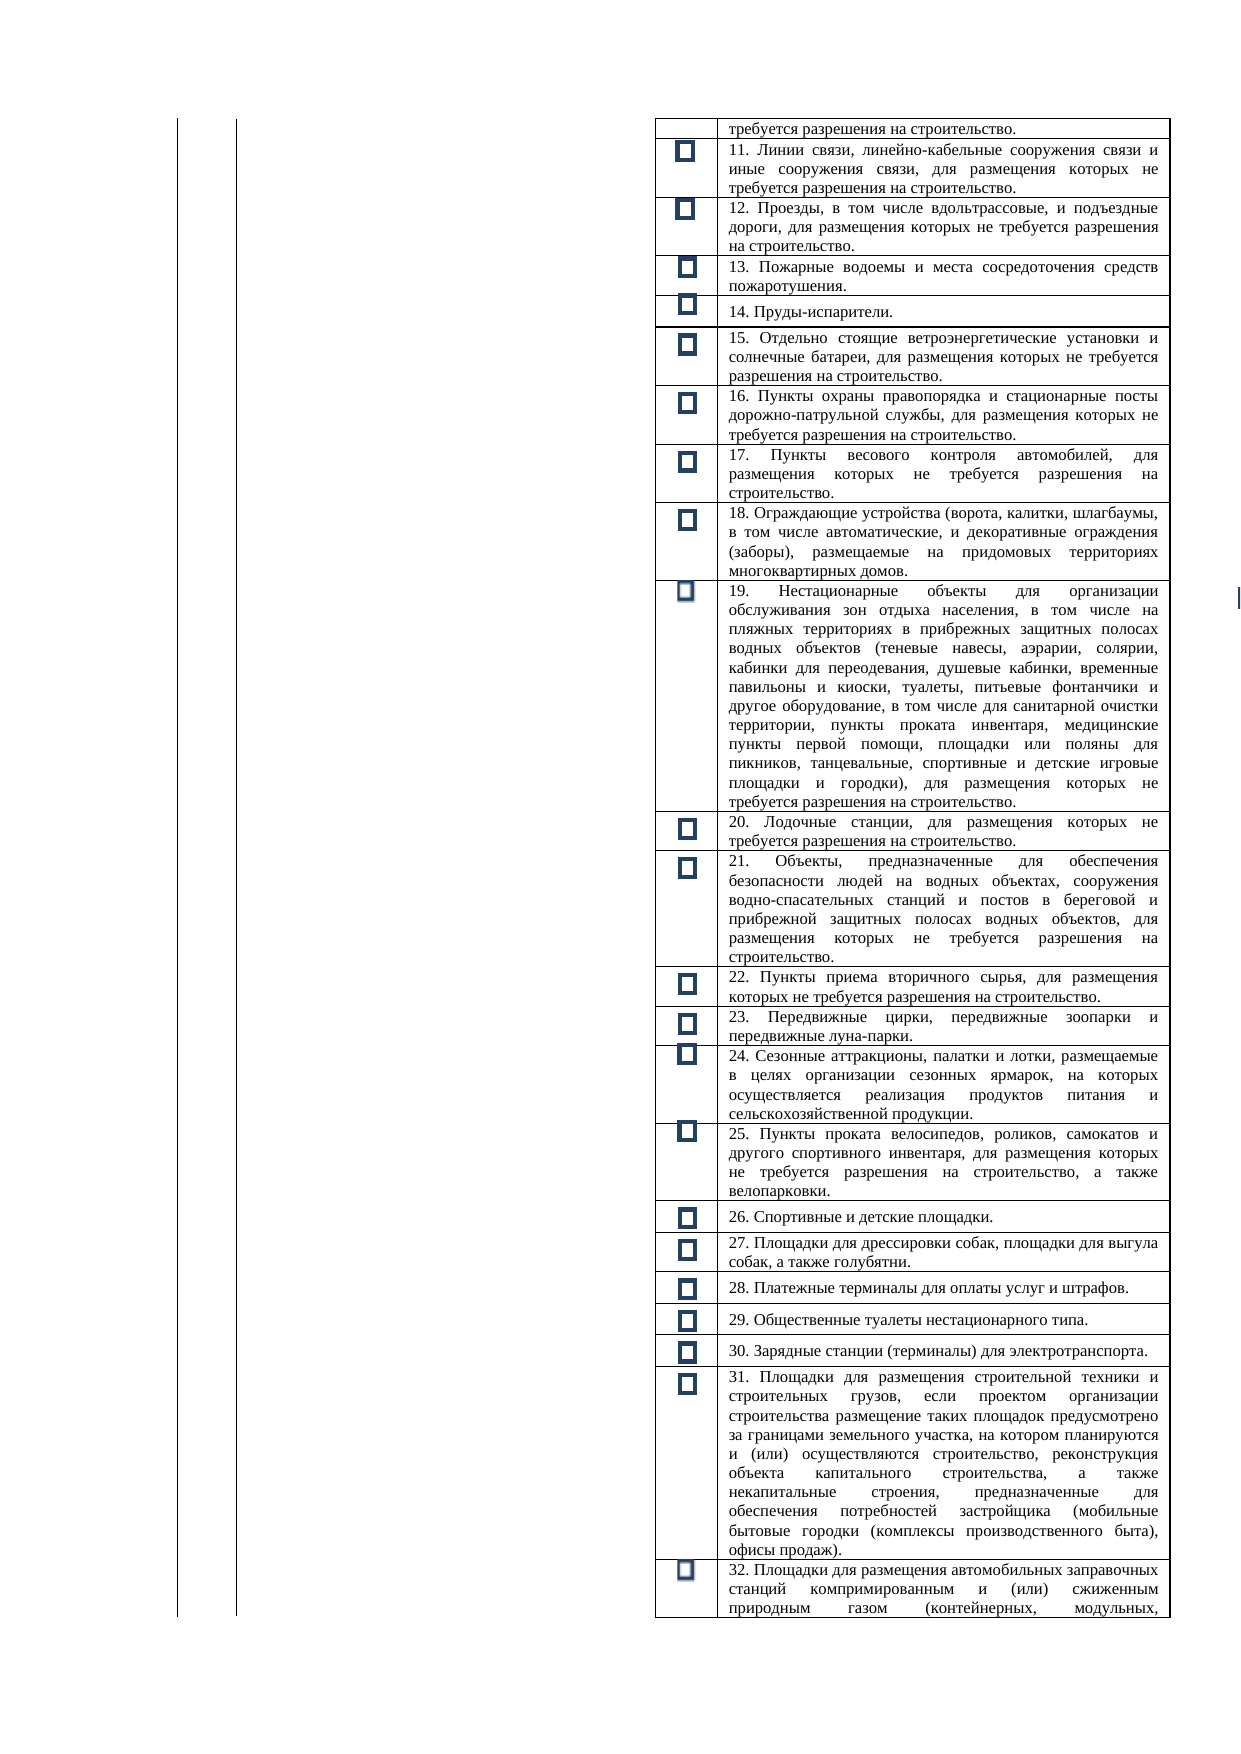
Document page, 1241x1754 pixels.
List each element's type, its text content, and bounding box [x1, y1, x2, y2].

table_cell 12. Проезды, в том числе вдольтрассовые, и подъездные дороги, для размещения которых не требуется разрешения на строительство. [718, 198, 1169, 255]
picture [677, 1559, 696, 1582]
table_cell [718, 119, 1169, 138]
table_cell 29. Общественные туалеты нестационарного типа. [718, 1304, 1169, 1334]
table_cell 26. Спортивные и детские площадки. [718, 1201, 1169, 1232]
table_cell 15. Отдельно стоящие ветроэнергетические установки и солнечные батареи, для размещения которых не требуется разрешения на строительство. [718, 328, 1169, 385]
table_cell [656, 1304, 717, 1334]
table_cell [656, 445, 717, 502]
table_cell [656, 581, 717, 811]
table_cell 14. Пруды-испарители. [718, 296, 1169, 326]
table_cell 24. Сезонные аттракционы, палатки и лотки, размещаемые в целях организации сезонных ярмарок, на которых осуществляется реализация продуктов питания и сельскохозяйственной продукции. [718, 1046, 1169, 1123]
table_cell 25. Пункты проката велосипедов, роликов, самокатов и другого спортивного инвентаря, для размещения которых не требуется разрешения на строительство, а также велопарковки. [718, 1124, 1169, 1200]
table_cell 13. Пожарные водоемы и места сосредоточения средств пожаротушения. [718, 256, 1169, 295]
table_cell 23. Передвижные цирки, передвижные зоопарки и передвижные луна-парки. [718, 1007, 1169, 1045]
table_cell [656, 1124, 717, 1200]
table_cell 31. Площадки для размещения строительной техники и строительных грузов, если проектом организации строительства размещение таких площадок предусмотрено за границами земельного участка, на котором планируются и (или) осуществляются строительство, реконструкция объекта капитального строительства, а также некапитальные строения, предназначенные для обеспечения потребностей застройщика (мобильные бытовые городки (комплексы производственного быта), офисы продаж). [718, 1367, 1169, 1559]
table_cell [656, 1335, 717, 1366]
table_cell [656, 812, 717, 850]
table_cell [656, 198, 717, 255]
table_cell 18. Ограждающие устройства (ворота, калитки, шлагбаумы, в том числе автоматические, и декоративные ограждения (заборы), размещаемые на придомовых территориях многоквартирных домов. [718, 503, 1169, 580]
table_cell [656, 1046, 717, 1123]
table_cell [656, 1367, 717, 1559]
table_cell [656, 503, 717, 580]
table_cell [656, 1272, 717, 1303]
table_cell [656, 1233, 717, 1271]
table_cell 17. Пункты весового контроля автомобилей, для размещения которых не требуется разрешения на строительство. [718, 445, 1169, 502]
table_cell [656, 139, 717, 197]
table_cell [656, 967, 717, 1006]
table_cell 28. Платежные терминалы для оплаты услуг и штрафов. [718, 1272, 1169, 1303]
table_cell [656, 1007, 717, 1045]
table_cell [656, 119, 717, 138]
table_cell [656, 328, 717, 385]
picture [677, 580, 696, 603]
table_cell 16. Пункты охраны правопорядка и стационарные посты дорожно-патрульной службы, для размещения которых не требуется разрешения на строительство. [718, 386, 1169, 443]
table_cell [656, 1560, 717, 1617]
table_cell 20. Лодочные станции, для размещения которых не требуется разрешения на строительство. [718, 812, 1169, 850]
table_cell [718, 1560, 1169, 1617]
table_cell 11. Линии связи, линейно-кабельные сооружения связи и иные сооружения связи, для размещения которых не требуется разрешения на строительство. [718, 139, 1169, 197]
table_cell [656, 296, 717, 326]
table_cell [656, 256, 717, 295]
table_cell 21. Объекты, предназначенные для обеспечения безопасности людей на водных объектах, сооружения водно-спасательных станций и постов в береговой и прибрежной защитных полосах водных объектов, для размещения которых не требуется разрешения на строительство. [718, 851, 1169, 966]
table_cell 19. Нестационарные объекты для организации обслуживания зон отдыха населения, в том числе на пляжных территориях в прибрежных защитных полосах водных объектов (теневые навесы, аэрарии, солярии, кабинки для переодевания, душевые кабинки, временные павильоны и киоски, туалеты, питьевые фонтанчики и другое оборудование, в том числе для санитарной очистки территории, пункты проката инвентаря, медицинские пункты первой помощи, площадки или поляны для пикников, танцевальные, спортивные и детские игровые площадки и городки), для размещения которых не требуется разрешения на строительство. [718, 581, 1169, 811]
table_cell [656, 386, 717, 443]
table_cell [656, 851, 717, 966]
table_cell 30. Зарядные станции (терминалы) для электротранспорта. [718, 1335, 1169, 1366]
table_cell 27. Площадки для дрессировки собак, площадки для выгула собак, а также голубятни. [718, 1233, 1169, 1271]
table_cell 22. Пункты приема вторичного сырья, для размещения которых не требуется разрешения на строительство. [718, 967, 1169, 1006]
table_cell [656, 1201, 717, 1232]
